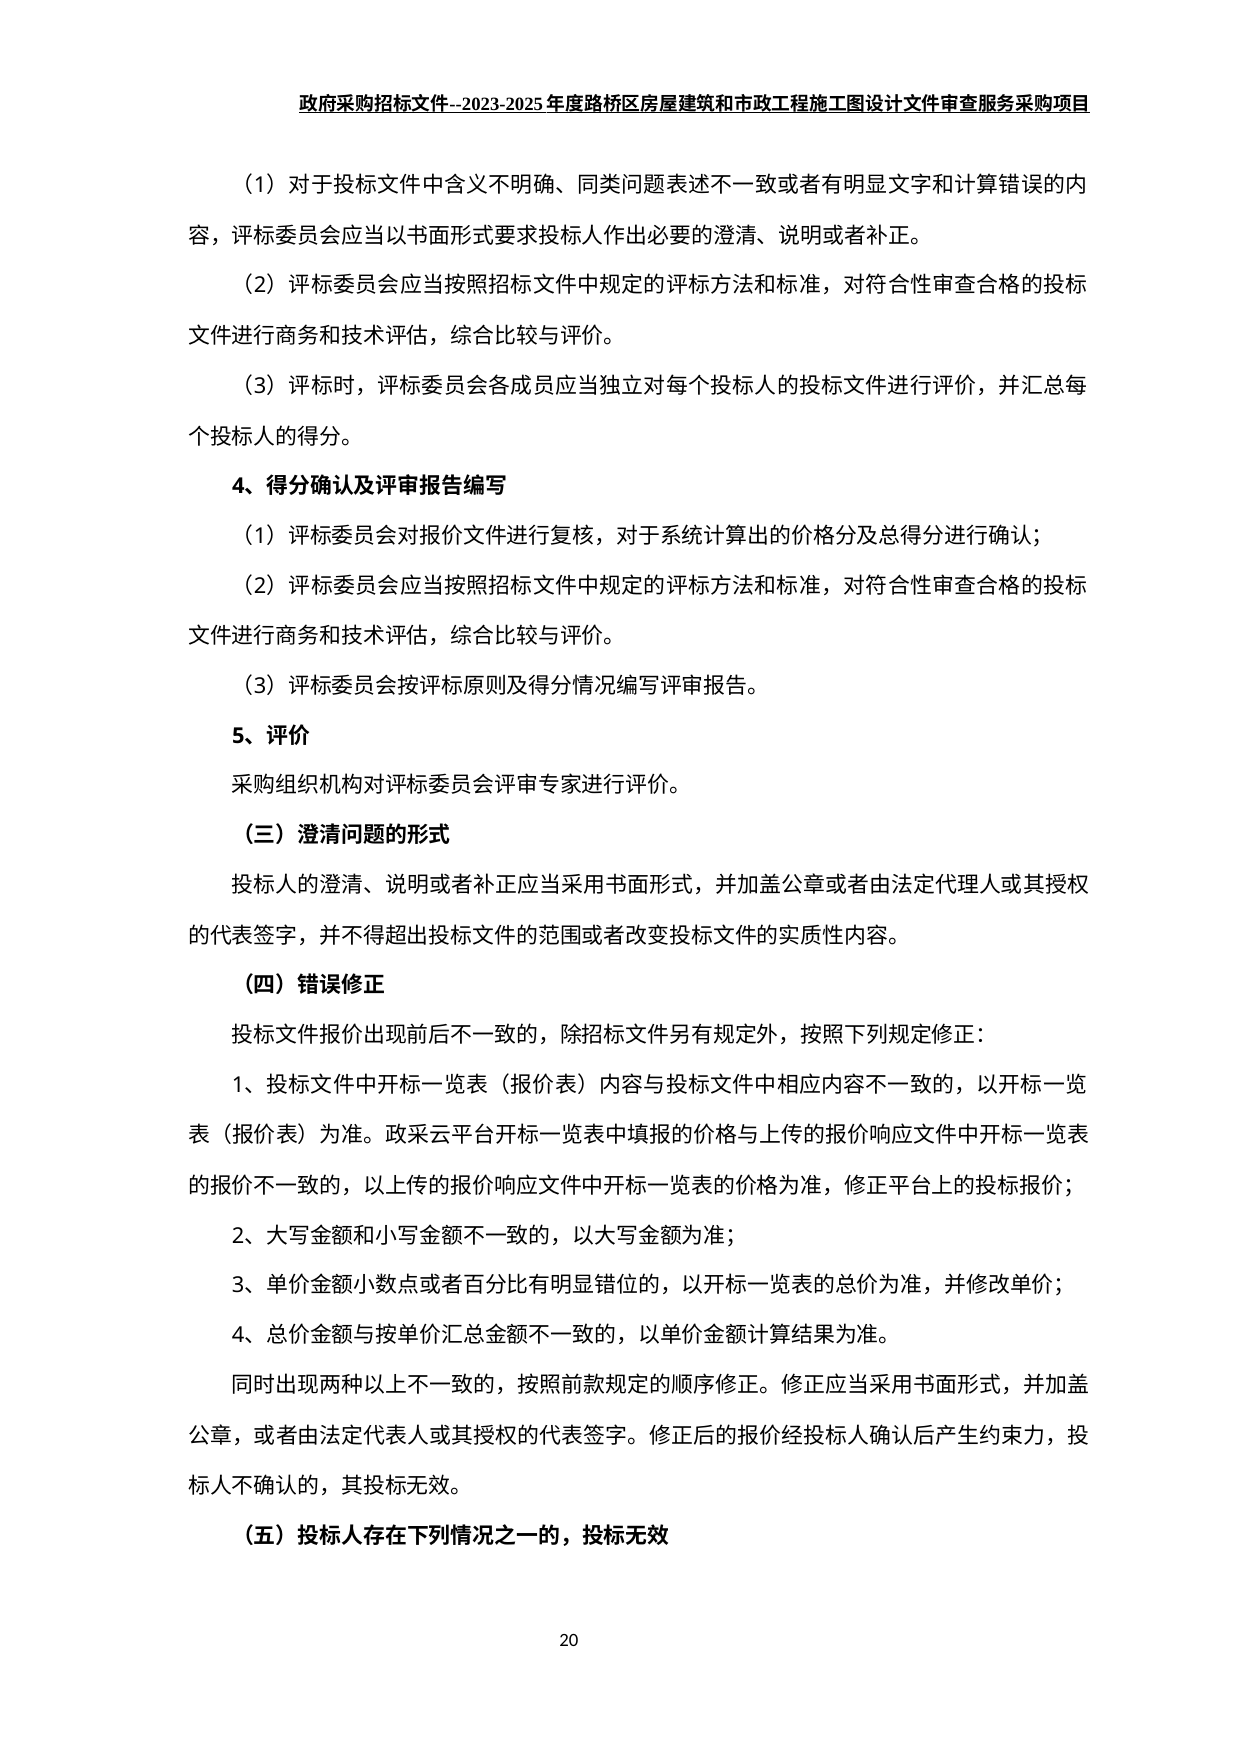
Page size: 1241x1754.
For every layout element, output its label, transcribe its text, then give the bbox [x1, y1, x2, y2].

text （3）评标委员会按评标原则及得分情况编写评审报告。 [188, 667, 1090, 701]
text （四）错误修正 [188, 966, 1090, 1000]
text 4、总价金额与按单价汇总金额不一致的，以单价金额计算结果为准。 [188, 1316, 1090, 1350]
text 4、得分确认及评审报告编写 [188, 467, 1090, 501]
text （2）评标委员会应当按照招标文件中规定的评标方法和标准，对符合性审查合格的投标文件进行商务和技术评估，综合比较与评价。 [188, 266, 1090, 351]
text 2、大写金额和小写金额不一致的，以大写金额为准； [188, 1217, 1090, 1251]
text 3、单价金额小数点或者百分比有明显错位的，以开标一览表的总价为准，并修改单价； [188, 1266, 1090, 1300]
text 1、投标文件中开标一览表（报价表）内容与投标文件中相应内容不一致的，以开标一览表（报价表）为准。政采云平台开标一览表中填报的价格与上传的报价响应文件中开标一览表的报价不一致的，以上传的报价响应文件中开标一览表的价格为准，修正平台上的投标报价； [188, 1066, 1090, 1201]
text 投标人的澄清、说明或者补正应当采用书面形式，并加盖公章或者由法定代理人或其授权的代表签字，并不得超出投标文件的范围或者改变投标文件的实质性内容。 [188, 866, 1090, 950]
text （2）评标委员会应当按照招标文件中规定的评标方法和标准，对符合性审查合格的投标文件进行商务和技术评估，综合比较与评价。 [188, 567, 1090, 651]
text 采购组织机构对评标委员会评审专家进行评价。 [188, 766, 1090, 800]
text （五）投标人存在下列情况之一的，投标无效 [188, 1517, 1090, 1551]
text 同时出现两种以上不一致的，按照前款规定的顺序修正。修正应当采用书面形式，并加盖公章，或者由法定代表人或其授权的代表签字。修正后的报价经投标人确认后产生约束力，投标人不确认的，其投标无效。 [188, 1366, 1090, 1501]
text （三）澄清问题的形式 [188, 816, 1090, 850]
text （1）评标委员会对报价文件进行复核，对于系统计算出的价格分及总得分进行确认； [188, 517, 1090, 551]
text （3）评标时，评标委员会各成员应当独立对每个投标人的投标文件进行评价，并汇总每个投标人的得分。 [188, 367, 1090, 451]
text 投标文件报价出现前后不一致的，除招标文件另有规定外，按照下列规定修正： [188, 1016, 1090, 1050]
text 5、评价 [188, 717, 1090, 751]
text （1）对于投标文件中含义不明确、同类问题表述不一致或者有明显文字和计算错误的内容，评标委员会应当以书面形式要求投标人作出必要的澄清、说明或者补正。 [188, 166, 1090, 251]
